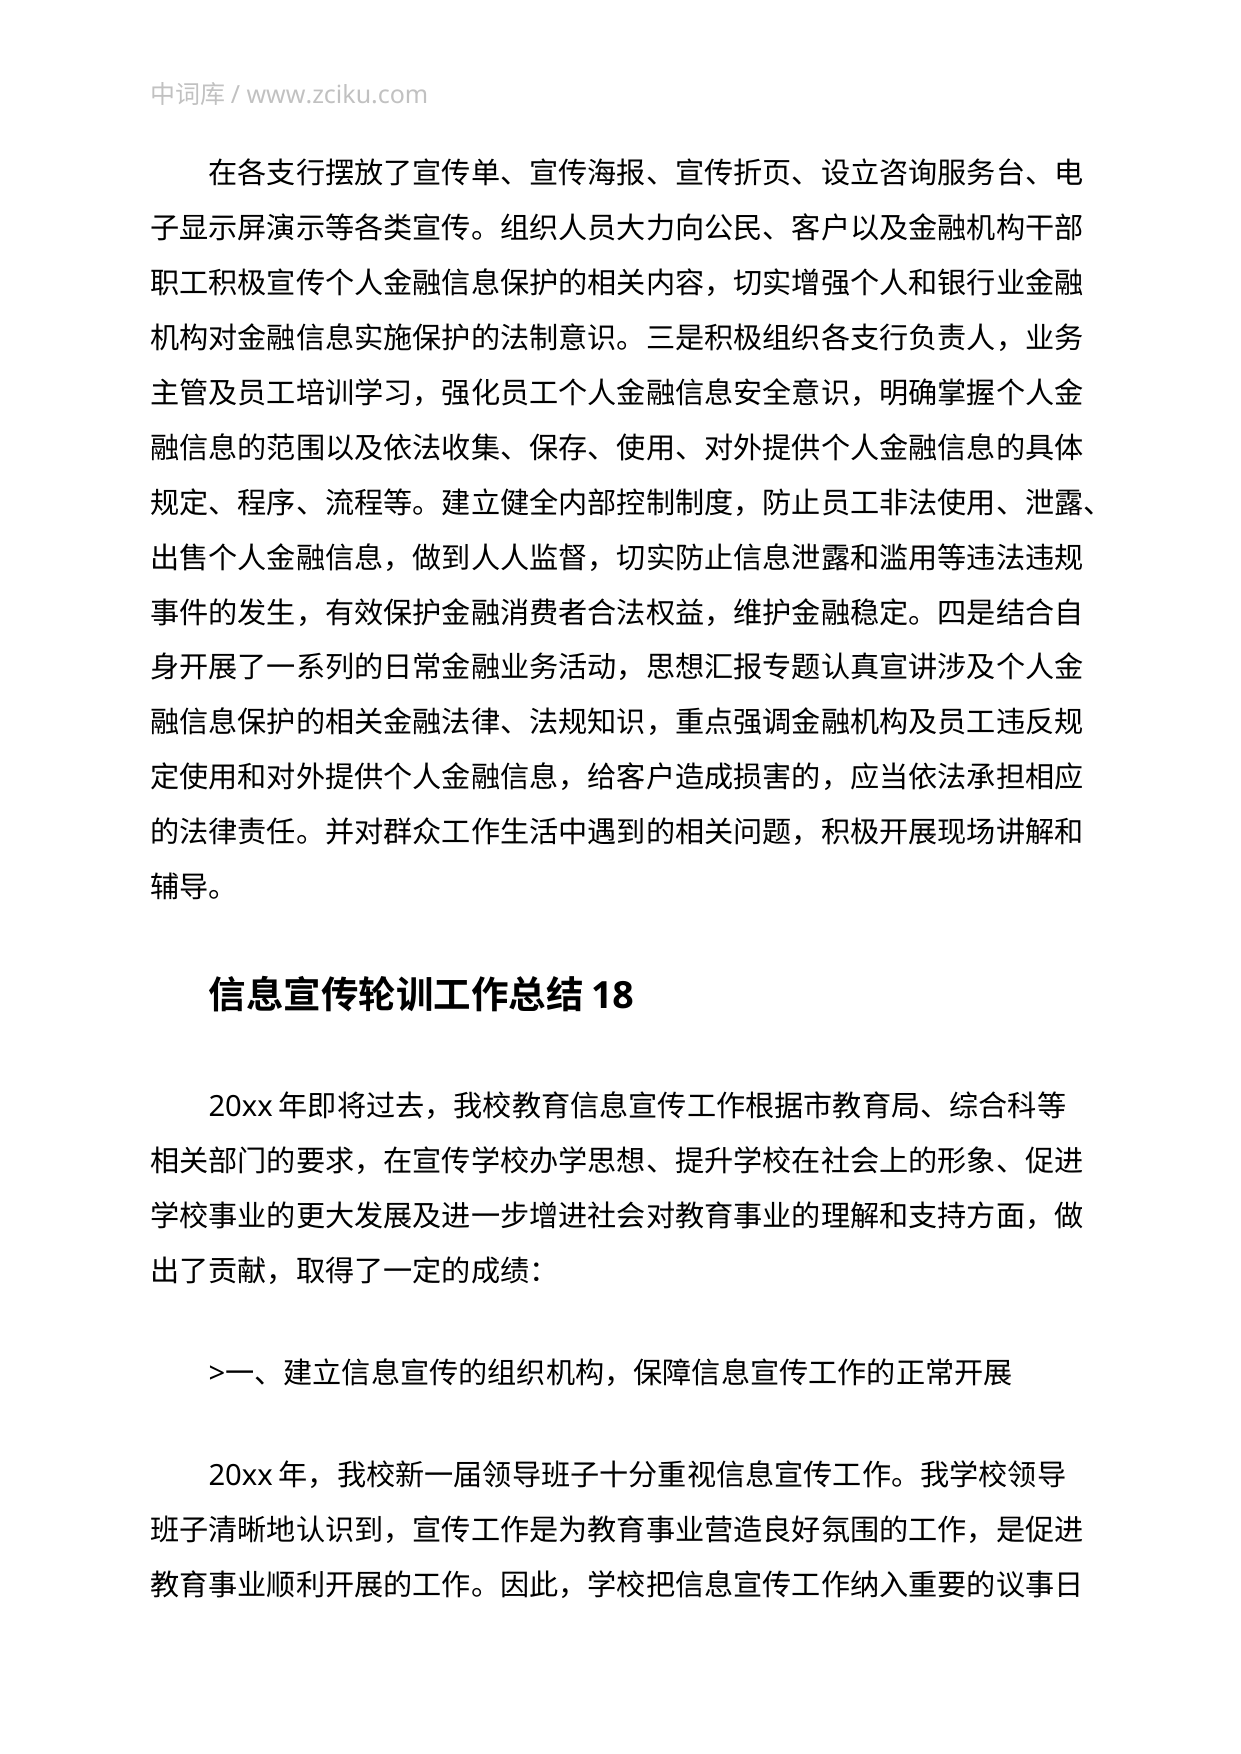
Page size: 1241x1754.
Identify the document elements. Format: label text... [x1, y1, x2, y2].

text >一、建立信息宣传的组织机构，保障信息宣传工作的正常开展 [150, 1349, 1090, 1392]
text 信息宣传轮训工作总结18 [150, 965, 1090, 1020]
text 在各支行摆放了宣传单、宣传海报、宣传折页、设立咨询服务台、电子显示屏演示等各类宣传。组织人员大力向公民、客户以及金融机构干部职工积极宣传个人金融信息保护的相关内容，切实增强个人和银行业金融机构对金融信息实施保护的法制意识。三是积极组织各支行负责人，业务主管及员工培训学习，强化员工个人金融信息安全意识，明确掌握个人金融信息的范围以及依法收集、保存、使用、对外提供个人金融信息的具体规定、程序、流程等。建立健全内部控制制度，防止员工非法使用、泄露、出售个人金融信息，做到人人监督，切实防止信息泄露和滥用等违法违规事件的发生，有效保护金融消费者合法权益，维护金融稳定。四是结合自身开展了一系列的日常金融业务活动，思想汇报专题认真宣讲涉及个人金融信息保护的相关金融法律、法规知识，重点强调金融机构及员工违反规定使用和对外提供个人金融信息，给客户造成损害的，应当依法承担相应的法律责任。并对群众工作生活中遇到的相关问题，积极开展现场讲解和辅导。 [150, 150, 1090, 906]
text 20xx年即将过去，我校教育信息宣传工作根据市教育局、综合科等相关部门的要求，在宣传学校办学思想、提升学校在社会上的形象、促进学校事业的更大发展及进一步增进社会对教育事业的理解和支持方面，做出了贡献，取得了一定的成绩： [150, 1083, 1090, 1290]
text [150, 1452, 1090, 1604]
